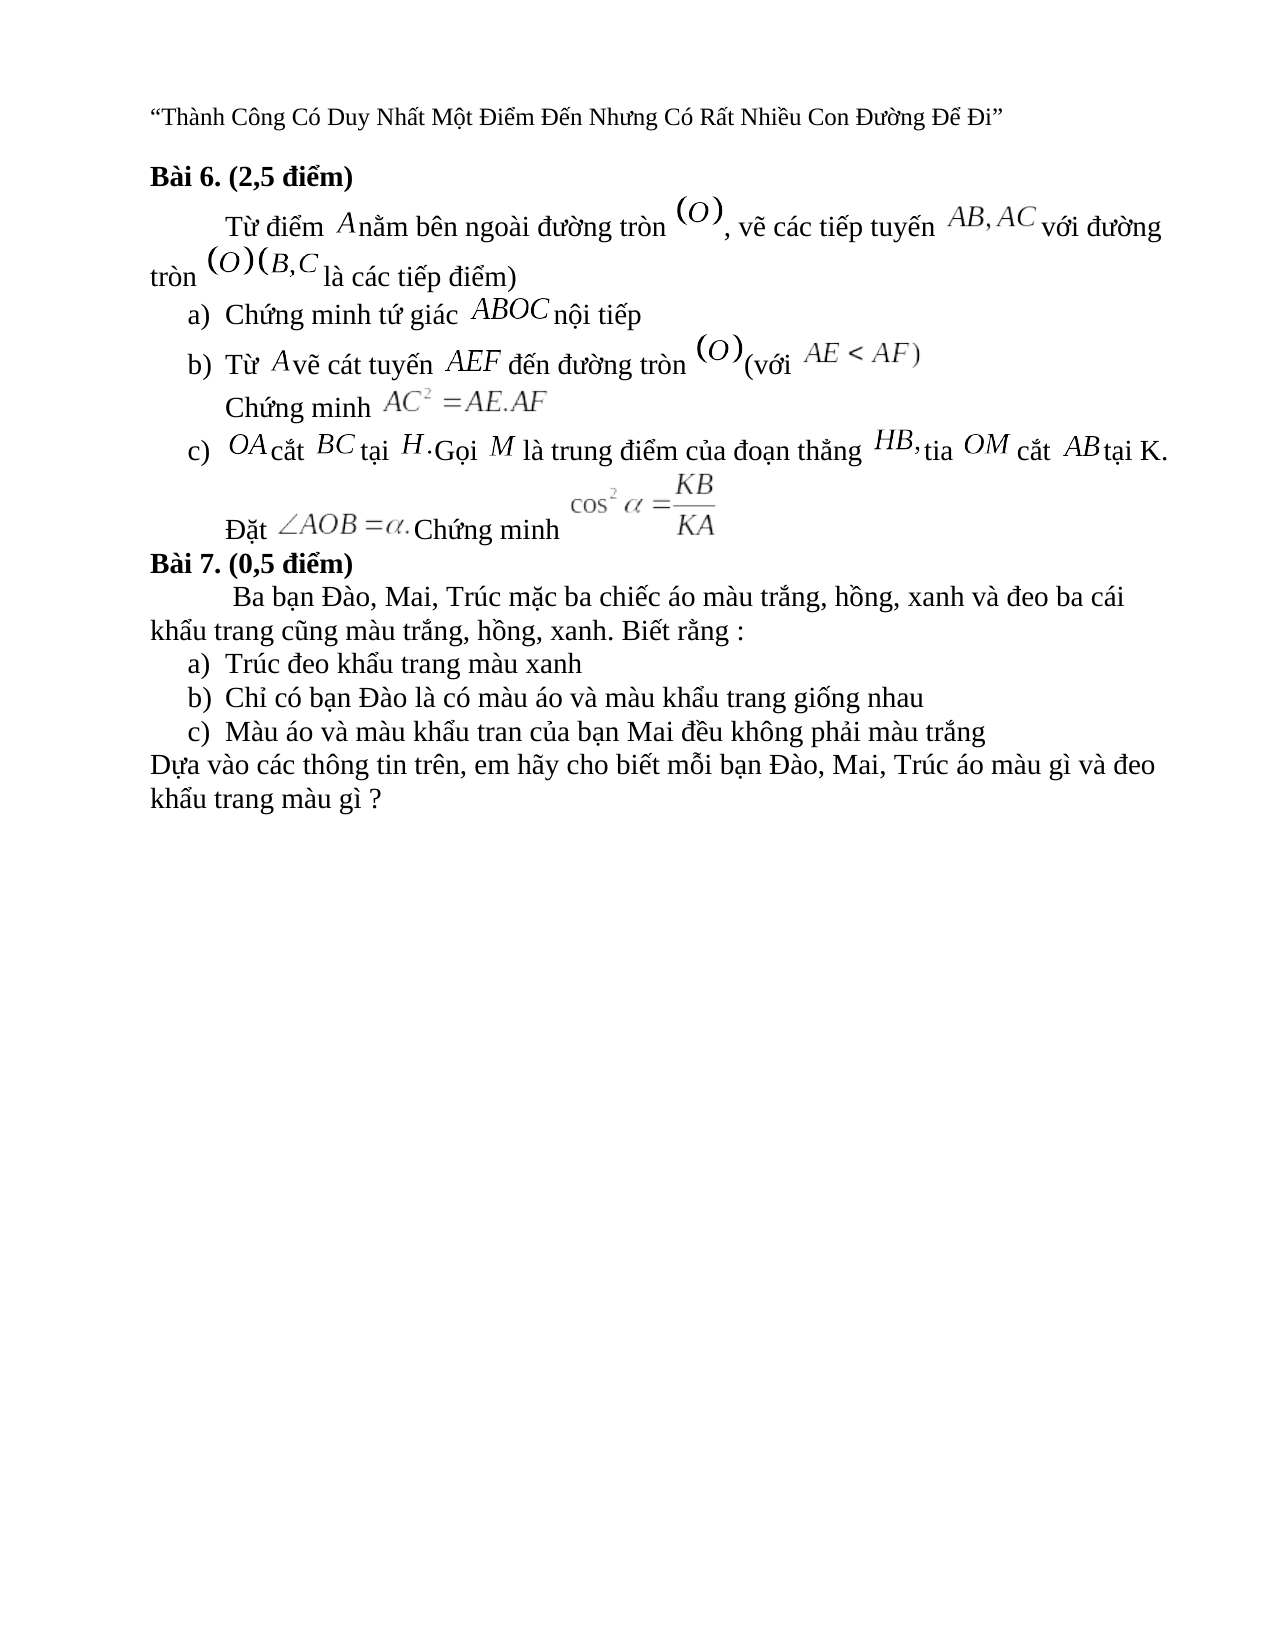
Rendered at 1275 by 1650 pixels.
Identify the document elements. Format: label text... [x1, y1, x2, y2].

list Màu áo và màu khẩu tran của bạn Mai đều không phải màu trắng [187, 714, 1181, 747]
list Chứng minh tứ giác nội tiếp [187, 293, 1181, 330]
list Từ vẽ cát tuyến đến đường tròn (với [187, 330, 1181, 380]
list Trúc đeo khẩu trang màu xanh [187, 647, 1181, 680]
list cắt tại Gọi là trung điểm của đoạn thẳng tia cắt tại K. Đặt Chứng minh [187, 424, 1181, 546]
list Chỉ có bạn Đào là có màu áo và màu khẩu trang giống nhau [187, 680, 1181, 714]
text Bài 6. (2,5 điểm) [150, 159, 1181, 193]
text Bài 7. (0,5 điểm) [150, 546, 1181, 579]
list Chứng minh [225, 380, 1181, 424]
text Ba bạn Đào, Mai, Trúc mặc ba chiếc áo màu trắng, hồng, xanh và đeo ba cái khẩu trang cũng màu trắng, hồng, xanh. Biết rằng : [150, 579, 1181, 647]
list Dựa vào các thông tin trên, em hãy cho biết mỗi bạn Đào, Mai, Trúc áo màu gì và đeo khẩu trang màu gì ? [150, 747, 1181, 814]
text Từ điểm nằm bên ngoài đường tròn , vẽ các tiếp tuyến với đường tròn là các tiếp điểm) [150, 193, 1181, 293]
